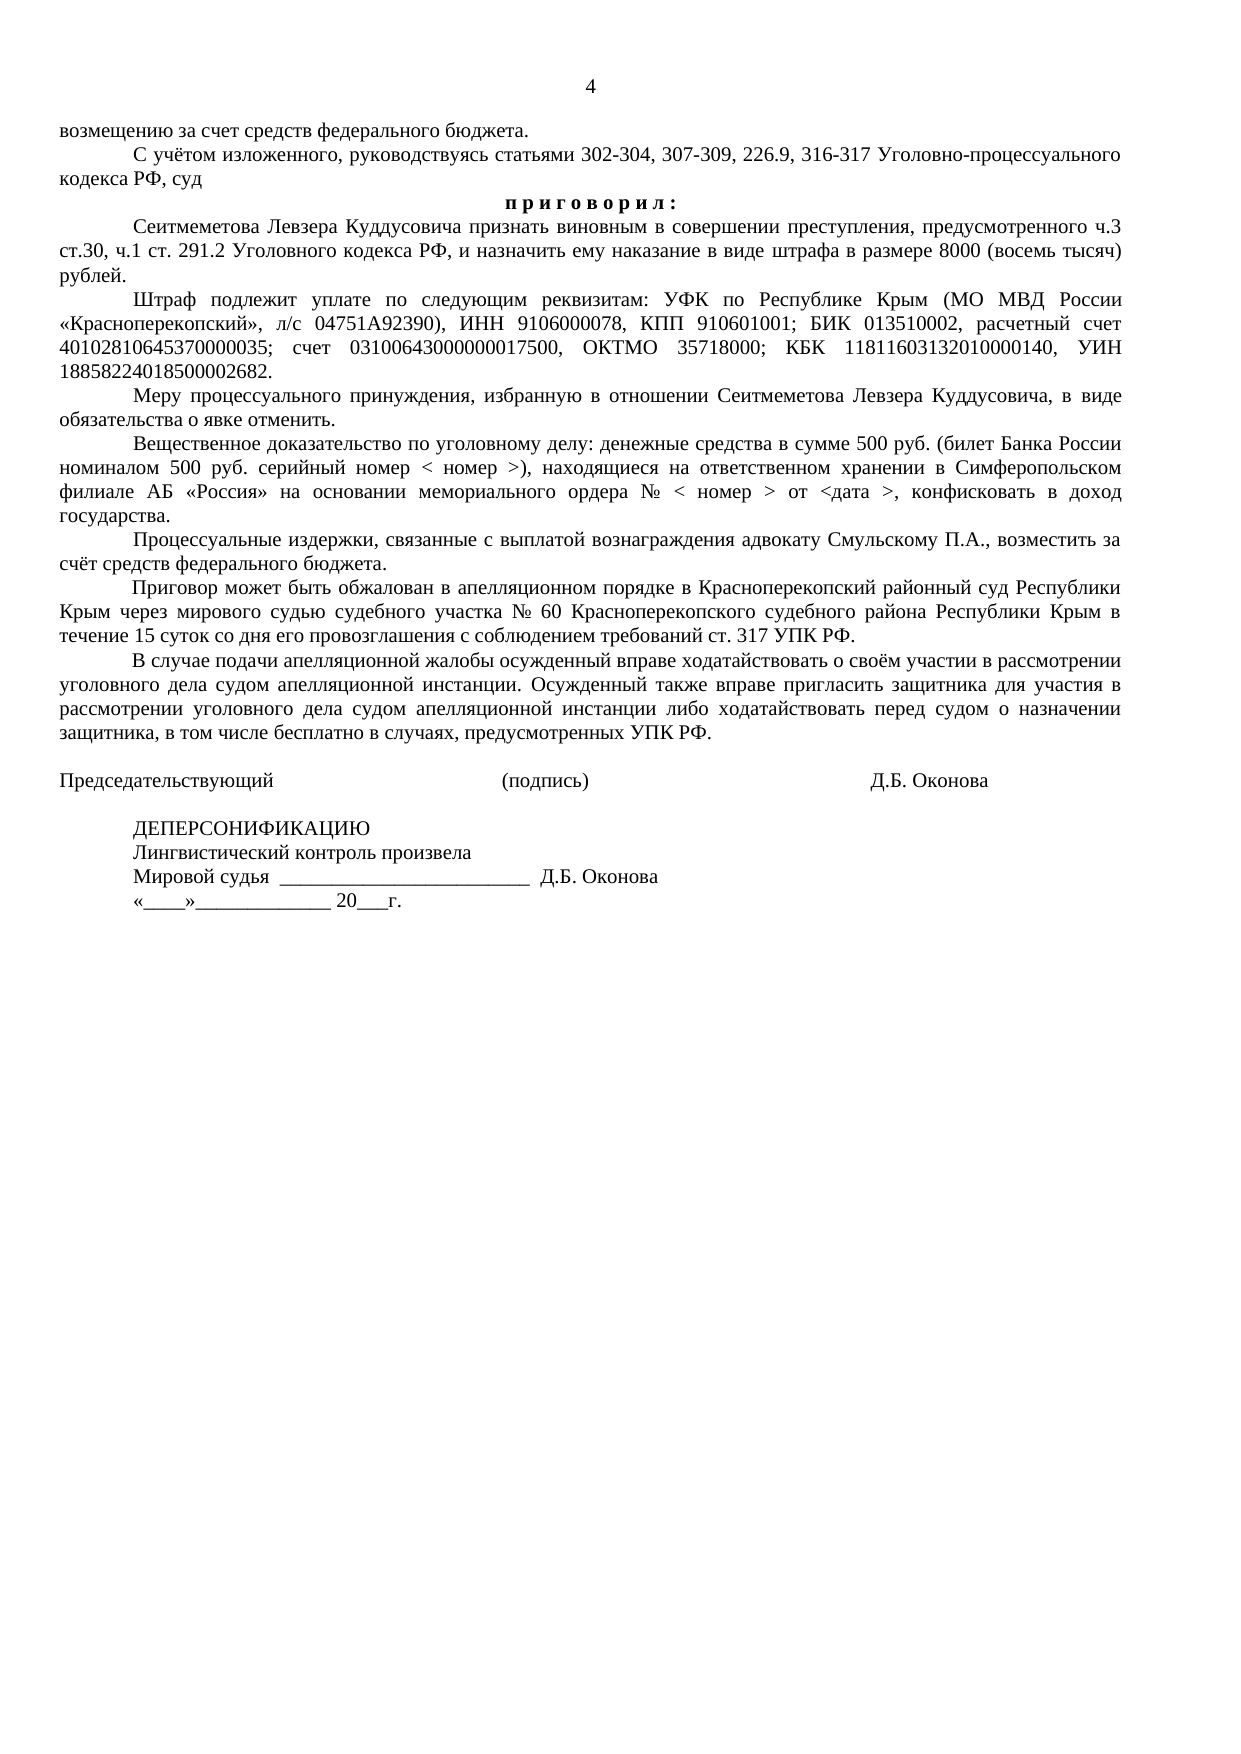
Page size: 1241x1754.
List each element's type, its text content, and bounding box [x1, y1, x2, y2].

text Лингвистический контроль произвела [59, 840, 1122, 864]
text Меру процессуального принуждения, избранную в отношении Сеитмеметова Левзера Куддусовича, в виде обязательства о явке отменить. [59, 383, 1122, 431]
text С учётом изложенного, руководствуясь статьями 302-304, 307-309, 226.9, 316-317 Уголовно-процессуального кодекса РФ, суд [59, 142, 1122, 190]
text ДЕПЕРСОНИФИКАЦИЮ [59, 816, 1122, 840]
text «____»_____________ 20___г. [59, 888, 1122, 912]
text Председательствующий (подпись) Д.Б. Оконова [59, 768, 1122, 792]
text Процессуальные издержки, связанные с выплатой вознаграждения адвокату Смульскому П.А., возместить за счёт средств федерального бюджета. [59, 527, 1122, 575]
text Мировой судья ________________________ Д.Б. Оконова [59, 864, 1122, 888]
text Штраф подлежит уплате по следующим реквизитам: УФК по Республике Крым (МО МВД России «Красноперекопский», л/с 04751А92390), ИНН 9106000078, КПП 910601001; БИК 013510002, расчетный счет 40102810645370000035; счет 03100643000000017500, ОКТМО 35718000; КБК 11811603132010000140, УИН 18858224018500002682. [59, 287, 1122, 383]
text В случае подачи апелляционной жалобы осужденный вправе ходатайствовать о своём участии в рассмотрении уголовного дела судом апелляционной инстанции. Осужденный также вправе пригласить защитника для участия в рассмотрении уголовного дела судом апелляционной инстанции либо ходатайствовать перед судом о назначении защитника, в том числе бесплатно в случаях, предусмотренных УПК РФ. [59, 647, 1122, 744]
text Сеитмеметова Левзера Куддусовича признать виновным в совершении преступления, предусмотренного ч.3 ст.30, ч.1 ст. 291.2 Уголовного кодекса РФ, и назначить ему наказание в виде штрафа в размере 8000 (восемь тысяч) рублей. [59, 214, 1122, 287]
text п р и г о в о р и л : [59, 190, 1122, 214]
text Приговор может быть обжалован в апелляционном порядке в Красноперекопский районный суд Республики Крым через мирового судью судебного участка № 60 Красноперекопского судебного района Республики Крым в течение 15 суток со дня его провозглашения с соблюдением требований ст. 317 УПК РФ. [59, 575, 1122, 647]
text Вещественное доказательство по уголовному делу: денежные средства в сумме 500 руб. (билет Банка России номиналом 500 руб. серийный номер < номер >), находящиеся на ответственном хранении в Симферопольском филиале АБ «Россия» на основании мемориального ордера № < номер > от <дата >, конфисковать в доход государства. [59, 431, 1122, 527]
